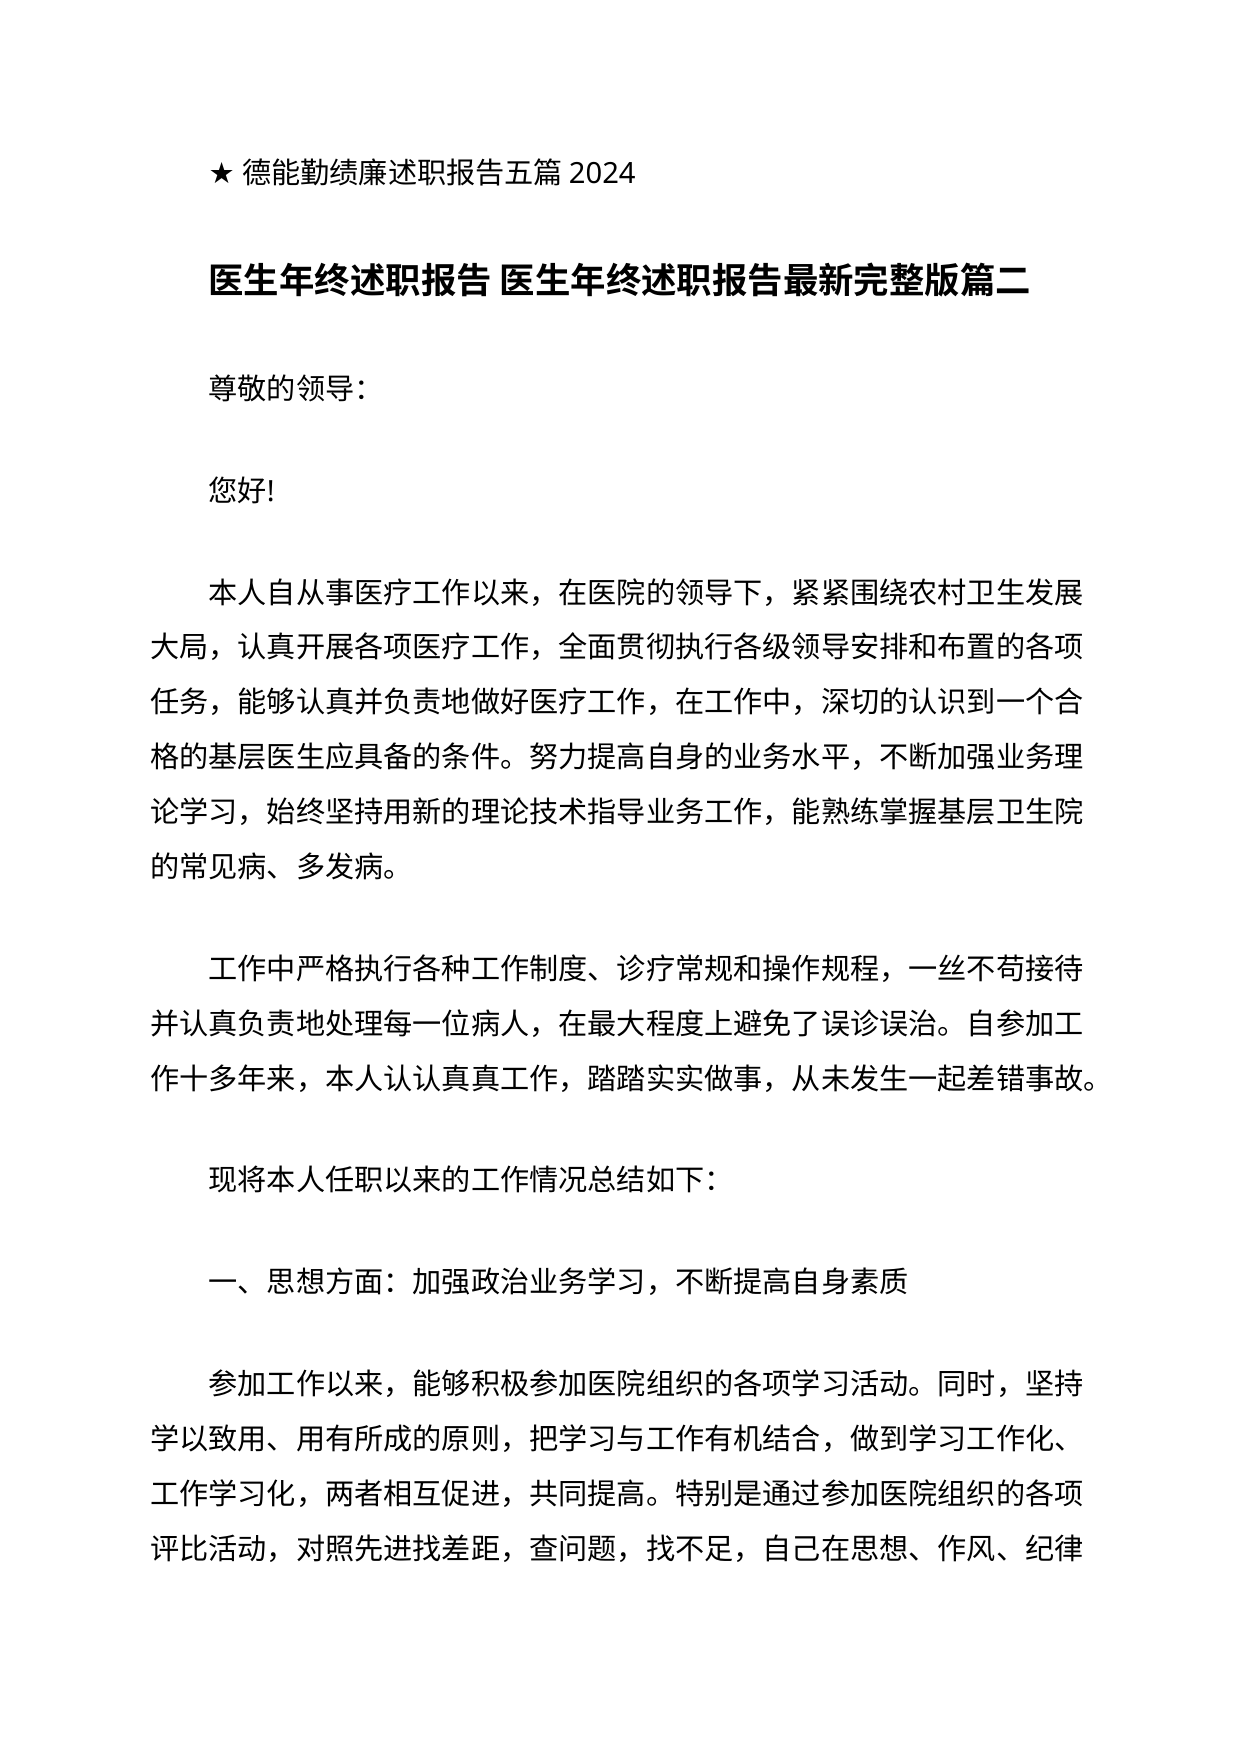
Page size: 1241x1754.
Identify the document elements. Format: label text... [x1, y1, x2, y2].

text 医生年终述职报告 医生年终述职报告最新完整版篇二 [150, 252, 1090, 303]
text 尊敬的领导： [150, 365, 1090, 408]
text 您好! [150, 467, 1090, 509]
text 一、思想方面：加强政治业务学习，不断提高自身素质 [150, 1259, 1090, 1301]
text 现将本人任职以来的工作情况总结如下： [150, 1157, 1090, 1199]
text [150, 1361, 1090, 1567]
text 本人自从事医疗工作以来，在医院的领导下，紧紧围绕农村卫生发展大局，认真开展各项医疗工作，全面贯彻执行各级领导安排和布置的各项任务，能够认真并负责地做好医疗工作，在工作中，深切的认识到一个合格的基层医生应具备的条件。努力提高自身的业务水平，不断加强业务理论学习，始终坚持用新的理论技术指导业务工作，能熟练掌握基层卫生院的常见病、多发病。 [150, 569, 1090, 886]
text 工作中严格执行各种工作制度、诊疗常规和操作规程，一丝不苟接待并认真负责地处理每一位病人，在最大程度上避免了误诊误治。自参加工作十多年来，本人认认真真工作，踏踏实实做事，从未发生一起差错事故。 [150, 945, 1090, 1097]
text ★ 德能勤绩廉述职报告五篇2024 [150, 150, 1090, 192]
